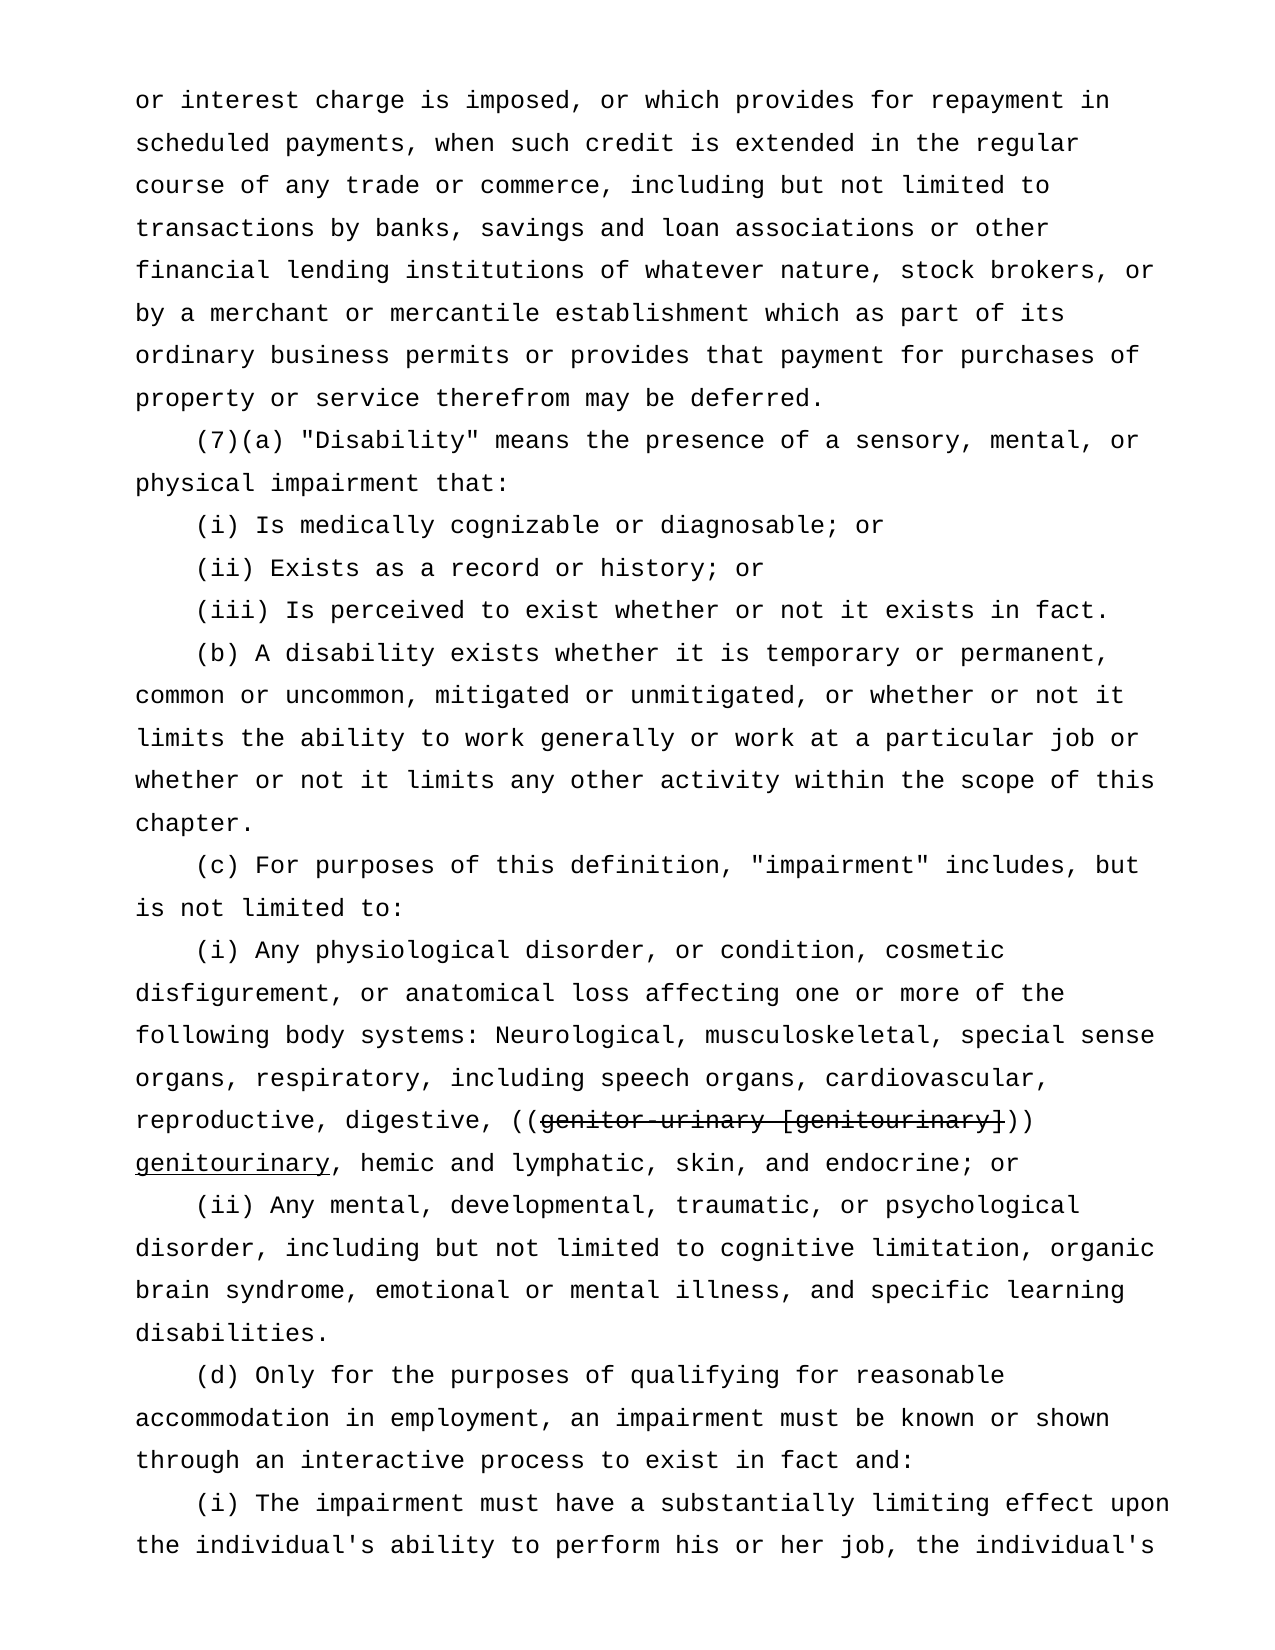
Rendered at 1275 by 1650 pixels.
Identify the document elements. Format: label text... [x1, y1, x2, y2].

text (i) Is medically cognizable or diagnosable; or [135, 500, 1170, 542]
text (b) A disability exists whether it is temporary or permanent, common or uncommon, mitigated or unmitigated, or whether or not it limits the ability to work generally or work at a particular job or whether or not it limits any other activity within the scope of this chapter. [135, 627, 1170, 840]
text (i) Any physiological disorder, or condition, cosmetic disfigurement, or anatomical loss affecting one or more of the following body systems: Neurological, musculoskeletal, special sense organs, respiratory, including speech organs, cardiovascular, reproductive, digestive, ((genitor-urinary [genitourinary])) genitourinary, hemic and lymphatic, skin, and endocrine; or [135, 925, 1170, 1180]
text (ii) Exists as a record or history; or [135, 542, 1170, 585]
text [135, 75, 1170, 415]
text (ii) Any mental, developmental, traumatic, or psychological disorder, including but not limited to cognitive limitation, organic brain syndrome, emotional or mental illness, and specific learning disabilities. [135, 1180, 1170, 1350]
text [135, 1477, 1170, 1562]
text (iii) Is perceived to exist whether or not it exists in fact. [135, 585, 1170, 627]
text (c) For purposes of this definition, "impairment" includes, but is not limited to: [135, 840, 1170, 925]
text (d) Only for the purposes of qualifying for reasonable accommodation in employment, an impairment must be known or shown through an interactive process to exist in fact and: [135, 1350, 1170, 1477]
text (7)(a) "Disability" means the presence of a sensory, mental, or physical impairment that: [135, 415, 1170, 500]
